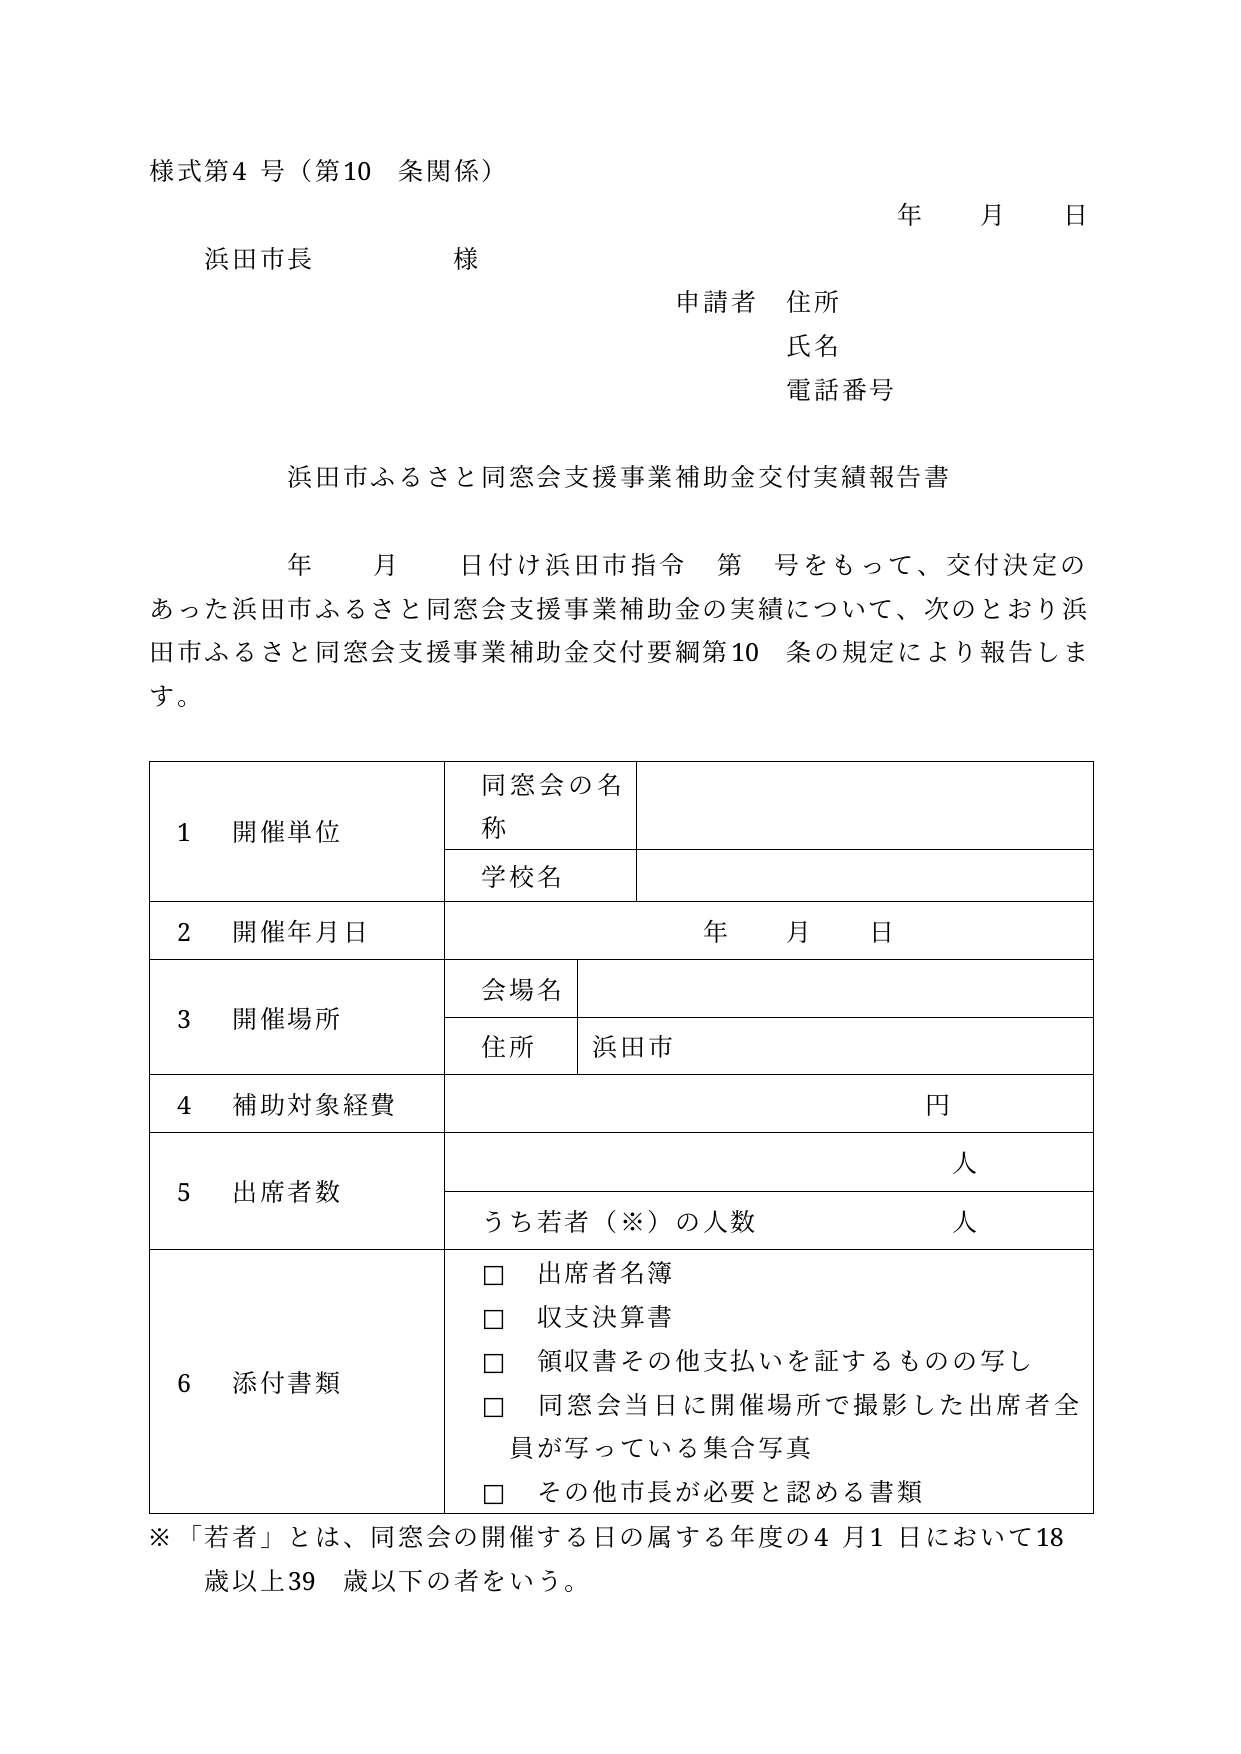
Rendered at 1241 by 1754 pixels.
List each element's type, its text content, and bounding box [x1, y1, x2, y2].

table_cell 住所 [445, 1018, 577, 1074]
table_cell 3 開催場所 [150, 960, 444, 1074]
table_cell 円 [445, 1075, 1093, 1132]
table_cell 2 開催年月日 [150, 902, 444, 959]
table_cell [578, 960, 1093, 1017]
table_cell うち若者（※）の人数 人 [445, 1192, 1093, 1249]
text 年 月 日付け浜田市指令 第 号をもって、交付決定のあった浜田市ふるさと同窓会支援事業補助金の実績について、次のとおり浜田市ふるさと同窓会支援事業補助金交付要綱第10条の規定により報告します。 [149, 542, 1091, 717]
table_cell 5 出席者数 [150, 1133, 444, 1249]
table_cell 会場名 [445, 960, 577, 1017]
text 浜田市長 様 [149, 236, 1091, 279]
table_cell 年 月 日 [445, 902, 1093, 959]
table_cell 浜田市 [578, 1018, 1093, 1074]
table_header [637, 762, 1093, 849]
text 申請者 住所 [149, 279, 1091, 323]
table_cell 学校名 [445, 850, 636, 901]
table_cell 4 補助対象経費 [150, 1075, 444, 1132]
text 年 月 日 [149, 192, 1091, 236]
table_cell □ 出席者名簿 □ 収支決算書 □ 領収書その他支払いを証するものの写し □ 同窓会当日に開催場所で撮影した出席者全員が写っている集合写真 □ その他市長が必要と認める書類 [445, 1250, 1093, 1513]
table_cell 人 [445, 1133, 1093, 1191]
table_header 1 開催単位 [150, 762, 444, 901]
table_cell [637, 850, 1093, 901]
text ※「若者」とは、同窓会の開催する日の属する年度の4月1日において18歳以上39歳以下の者をいう。 [149, 1514, 1091, 1601]
table_header 同窓会の名称 [445, 762, 636, 849]
text 様式第4号（第10条関係） [149, 148, 1091, 192]
text 氏名 [149, 323, 1091, 367]
table_cell 6 添付書類 [150, 1250, 444, 1513]
text 浜田市ふるさと同窓会支援事業補助金交付実績報告書 [149, 454, 1091, 498]
text 電話番号 [149, 367, 1091, 411]
